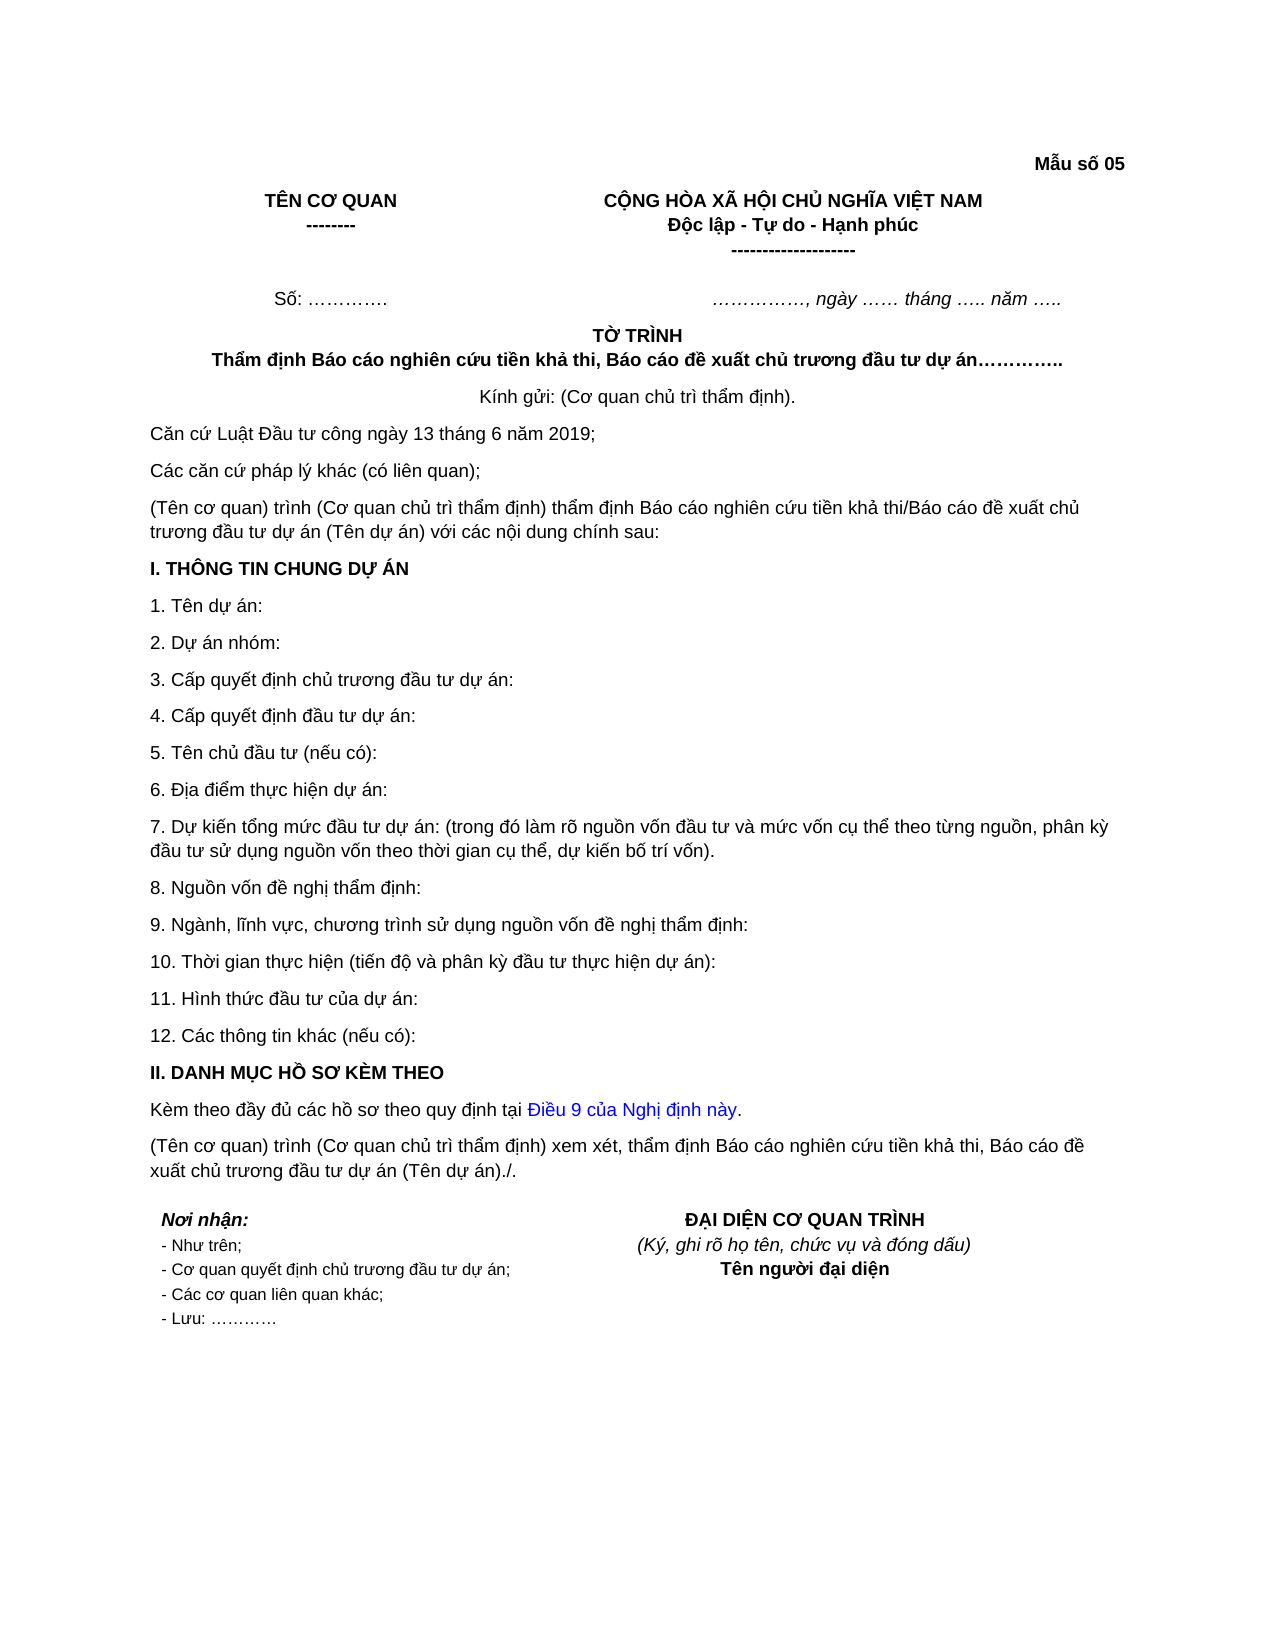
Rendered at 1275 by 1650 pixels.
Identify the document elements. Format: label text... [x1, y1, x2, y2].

text Kính gửi: (Cơ quan chủ trì thẩm định). [150, 383, 1125, 407]
text Mẫu số 05 [150, 150, 1125, 174]
text (Tên cơ quan) trình (Cơ quan chủ trì thẩm định) xem xét, thẩm định Báo cáo nghiên cứu tiền khả thi, Báo cáo đề xuất chủ trương đầu tư dự án (Tên dự án)./. [150, 1132, 1125, 1181]
text 8. Nguồn vốn đề nghị thẩm định: [150, 874, 1125, 899]
table_header ĐẠI DIỆN CƠ QUAN TRÌNH (Ký, ghi rõ họ tên, chức vụ và đóng dấu) Tên người đại diện [536, 1194, 1074, 1341]
text 1. Tên dự án: [150, 592, 1125, 616]
text 5. Tên chủ đầu tư (nếu có): [150, 739, 1125, 764]
text Kèm theo đầy đủ các hồ sơ theo quy định tại Điều 9 của Nghị định này. [150, 1096, 1125, 1120]
text Căn cứ Luật Đầu tư công ngày 13 tháng 6 năm 2019; [150, 420, 1125, 444]
text Thẩm định Báo cáo nghiên cứu tiền khả thi, Báo cáo đề xuất chủ trương đầu tư dự án………….. [150, 346, 1125, 371]
text 10. Thời gian thực hiện (tiến độ và phân kỳ đầu tư thực hiện dự án): [150, 948, 1125, 972]
text (Tên cơ quan) trình (Cơ quan chủ trì thẩm định) thẩm định Báo cáo nghiên cứu tiền khả thi/Báo cáo đề xuất chủ trương đầu tư dự án (Tên dự án) với các nội dung chính sau: [150, 494, 1125, 542]
text 11. Hình thức đầu tư của dự án: [150, 985, 1125, 1009]
text 12. Các thông tin khác (nếu có): [150, 1022, 1125, 1046]
table_cell Số: …………. [150, 273, 511, 322]
text 2. Dự án nhóm: [150, 629, 1125, 653]
text 4. Cấp quyết định đầu tư dự án: [150, 702, 1125, 727]
text 3. Cấp quyết định chủ trương đầu tư dự án: [150, 666, 1125, 690]
text 7. Dự kiến tổng mức đầu tư dự án: (trong đó làm rõ nguồn vốn đầu tư và mức vốn cụ thể theo từng nguồn, phân kỳ đầu tư sử dụng nguồn vốn theo thời gian cụ thể, dự kiến bố trí vốn). [150, 813, 1125, 862]
text I. THÔNG TIN CHUNG DỰ ÁN [150, 555, 1125, 579]
table_header Nơi nhận: - Như trên; - Cơ quan quyết định chủ trương đầu tư dự án; - Các cơ quan liên quan khác; - Lưu: ………… [150, 1194, 536, 1341]
text II. DANH MỤC HỒ SƠ KÈM THEO [150, 1059, 1125, 1083]
table_header TÊN CƠ QUAN -------- [150, 174, 511, 272]
text Các căn cứ pháp lý khác (có liên quan); [150, 457, 1125, 481]
text 9. Ngành, lĩnh vực, chương trình sử dụng nguồn vốn đề nghị thẩm định: [150, 911, 1125, 936]
table_header CỘNG HÒA XÃ HỘI CHỦ NGHĨA VIỆT NAM Độc lập - Tự do - Hạnh phúc -------------------- [511, 174, 1075, 272]
table_cell ……………, ngày …… tháng ….. năm ….. [511, 273, 1075, 322]
text 6. Địa điểm thực hiện dự án: [150, 776, 1125, 801]
text TỜ TRÌNH [150, 322, 1125, 346]
